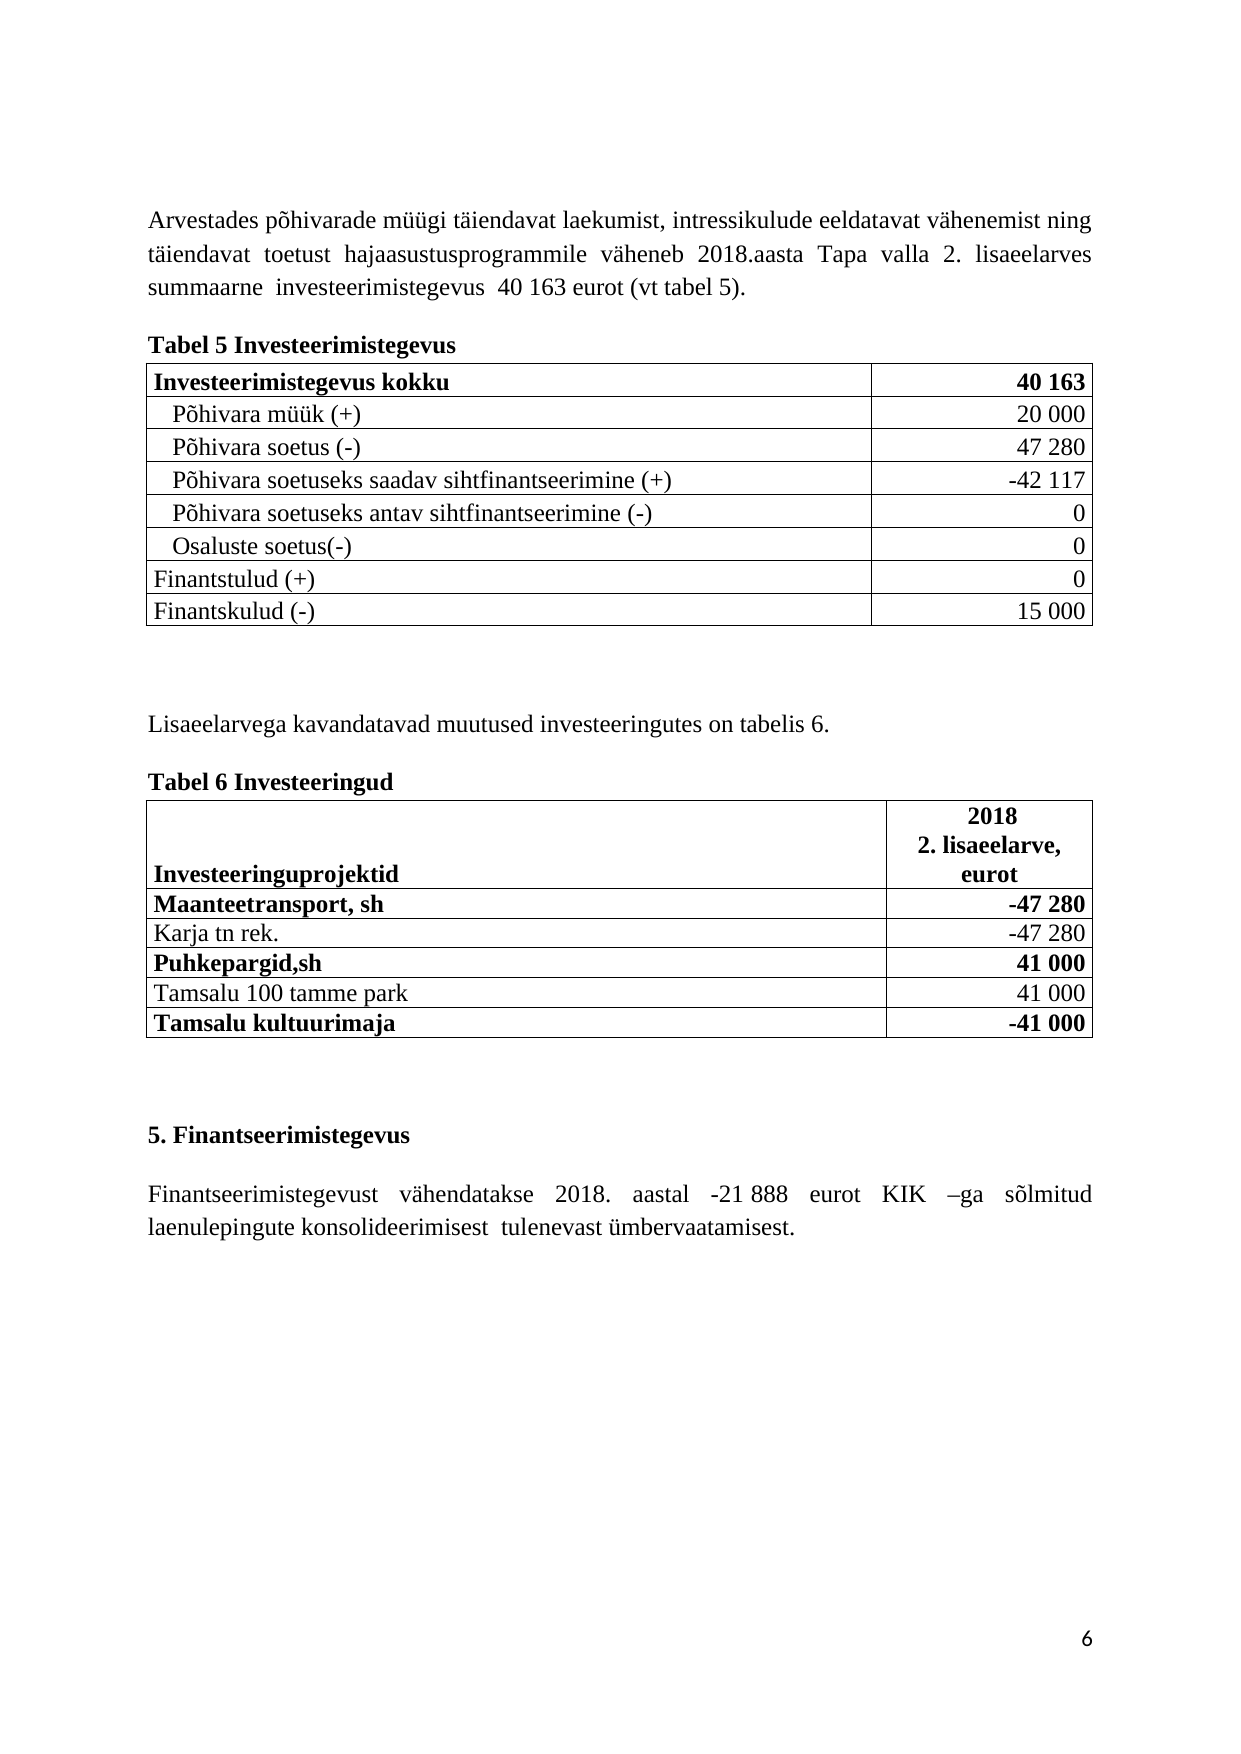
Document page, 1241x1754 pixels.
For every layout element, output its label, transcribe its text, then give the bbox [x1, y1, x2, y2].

table_cell Puhkepargid,sh [147, 948, 886, 977]
table_cell Maanteetransport, sh [147, 889, 886, 917]
text Finantseerimistegevust vähendatakse 2018. aastal -21 888 eurot KIK –ga sõlmitud laenulepingute konsolideerimisest tulenevast ümbervaatamisest. [148, 1179, 1093, 1240]
table_cell Finantskulud (-) [147, 594, 871, 625]
table_cell 0 [872, 495, 1092, 527]
table_cell Põhivara müük (+) [147, 397, 871, 428]
table_cell Põhivara soetus (-) [147, 429, 871, 461]
table_header Investeerimistegevus kokku [147, 364, 871, 396]
table_cell -47 280 [887, 919, 1092, 947]
table_header 40 163 [872, 364, 1092, 396]
table_cell Põhivara soetuseks saadav sihtfinantseerimine (+) [147, 462, 871, 494]
table_cell 47 280 [872, 429, 1092, 461]
table_header Investeeringuprojektid [147, 801, 886, 888]
table_cell 41 000 [887, 978, 1092, 1007]
table_cell Põhivara soetuseks antav sihtfinantseerimine (-) [147, 495, 871, 527]
table_cell Finantstulud (+) [147, 561, 871, 592]
table_cell Karja tn rek. [147, 919, 886, 947]
text 5. Finantseerimistegevus [148, 1121, 1093, 1149]
table_cell -42 117 [872, 462, 1092, 494]
table_cell -47 280 [887, 889, 1092, 917]
text Tabel 5 Investeerimistegevus [148, 330, 1093, 358]
table_cell 15 000 [872, 594, 1092, 625]
table_cell 20 000 [872, 397, 1092, 428]
table_header 2018 2. lisaeelarve, eurot [887, 801, 1092, 888]
table_cell 0 [872, 528, 1092, 559]
table_cell Osaluste soetus(-) [147, 528, 871, 559]
text Tabel 6 Investeeringud [148, 767, 1093, 796]
text Arvestades põhivarade müügi täiendavat laekumist, intressikulude eeldatavat vähenemist ning täiendavat toetust hajaasustusprogrammile väheneb 2018.aasta Tapa valla 2. lisaeelarves summaarne investeerimistegevus 40 163 eurot (vt tabel 5). [148, 206, 1093, 300]
table_cell Tamsalu kultuurimaja [147, 1008, 886, 1037]
table_cell 41 000 [887, 948, 1092, 977]
table_cell -41 000 [887, 1008, 1092, 1037]
text Lisaeelarvega kavandatavad muutused investeeringutes on tabelis 6. [148, 709, 1093, 738]
table_cell Tamsalu 100 tamme park [147, 978, 886, 1007]
table_cell 0 [872, 561, 1092, 592]
